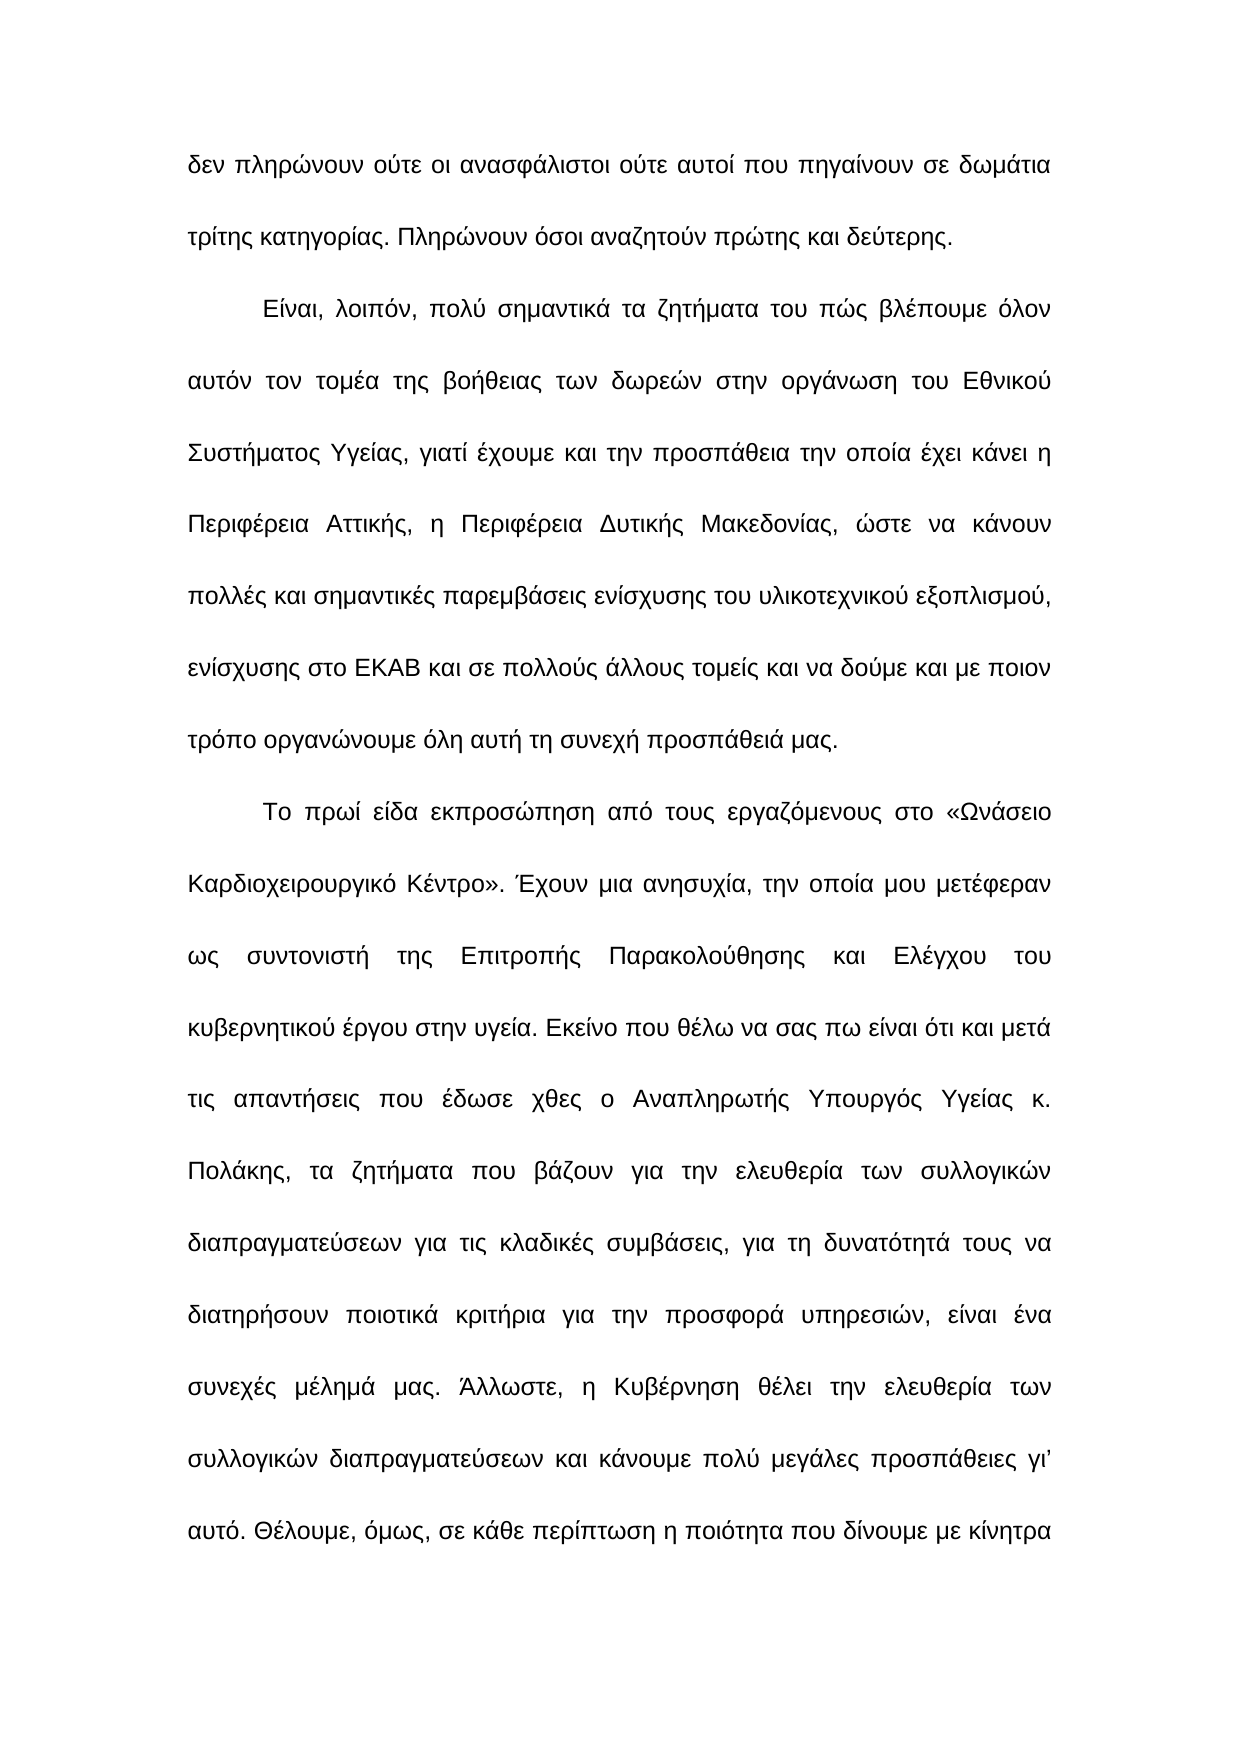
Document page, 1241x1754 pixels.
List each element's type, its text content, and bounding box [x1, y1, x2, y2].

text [187, 150, 1053, 251]
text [187, 797, 1053, 1544]
text Είναι, λοιπόν, πολύ σημαντικά τα ζητήματα του πώς βλέπουμε όλον αυτόν τον τομέα της βοήθειας των δωρεών στην οργάνωση του Εθνικού Συστήματος Υγείας, γιατί έχουμε και την προσπάθεια την οποία έχει κάνει η Περιφέρεια Αττικής, η Περιφέρεια Δυτικής Μακεδονίας, ώστε να κάνουν πολλές και σημαντικές παρεμβάσεις ενίσχυσης του υλικοτεχνικού εξοπλισμού, ενίσχυσης στο ΕΚΑΒ και σε πολλούς άλλους τομείς και να δούμε και με ποιον τρόπο οργανώνουμε όλη αυτή τη συνεχή προσπάθειά μας. [187, 294, 1053, 754]
